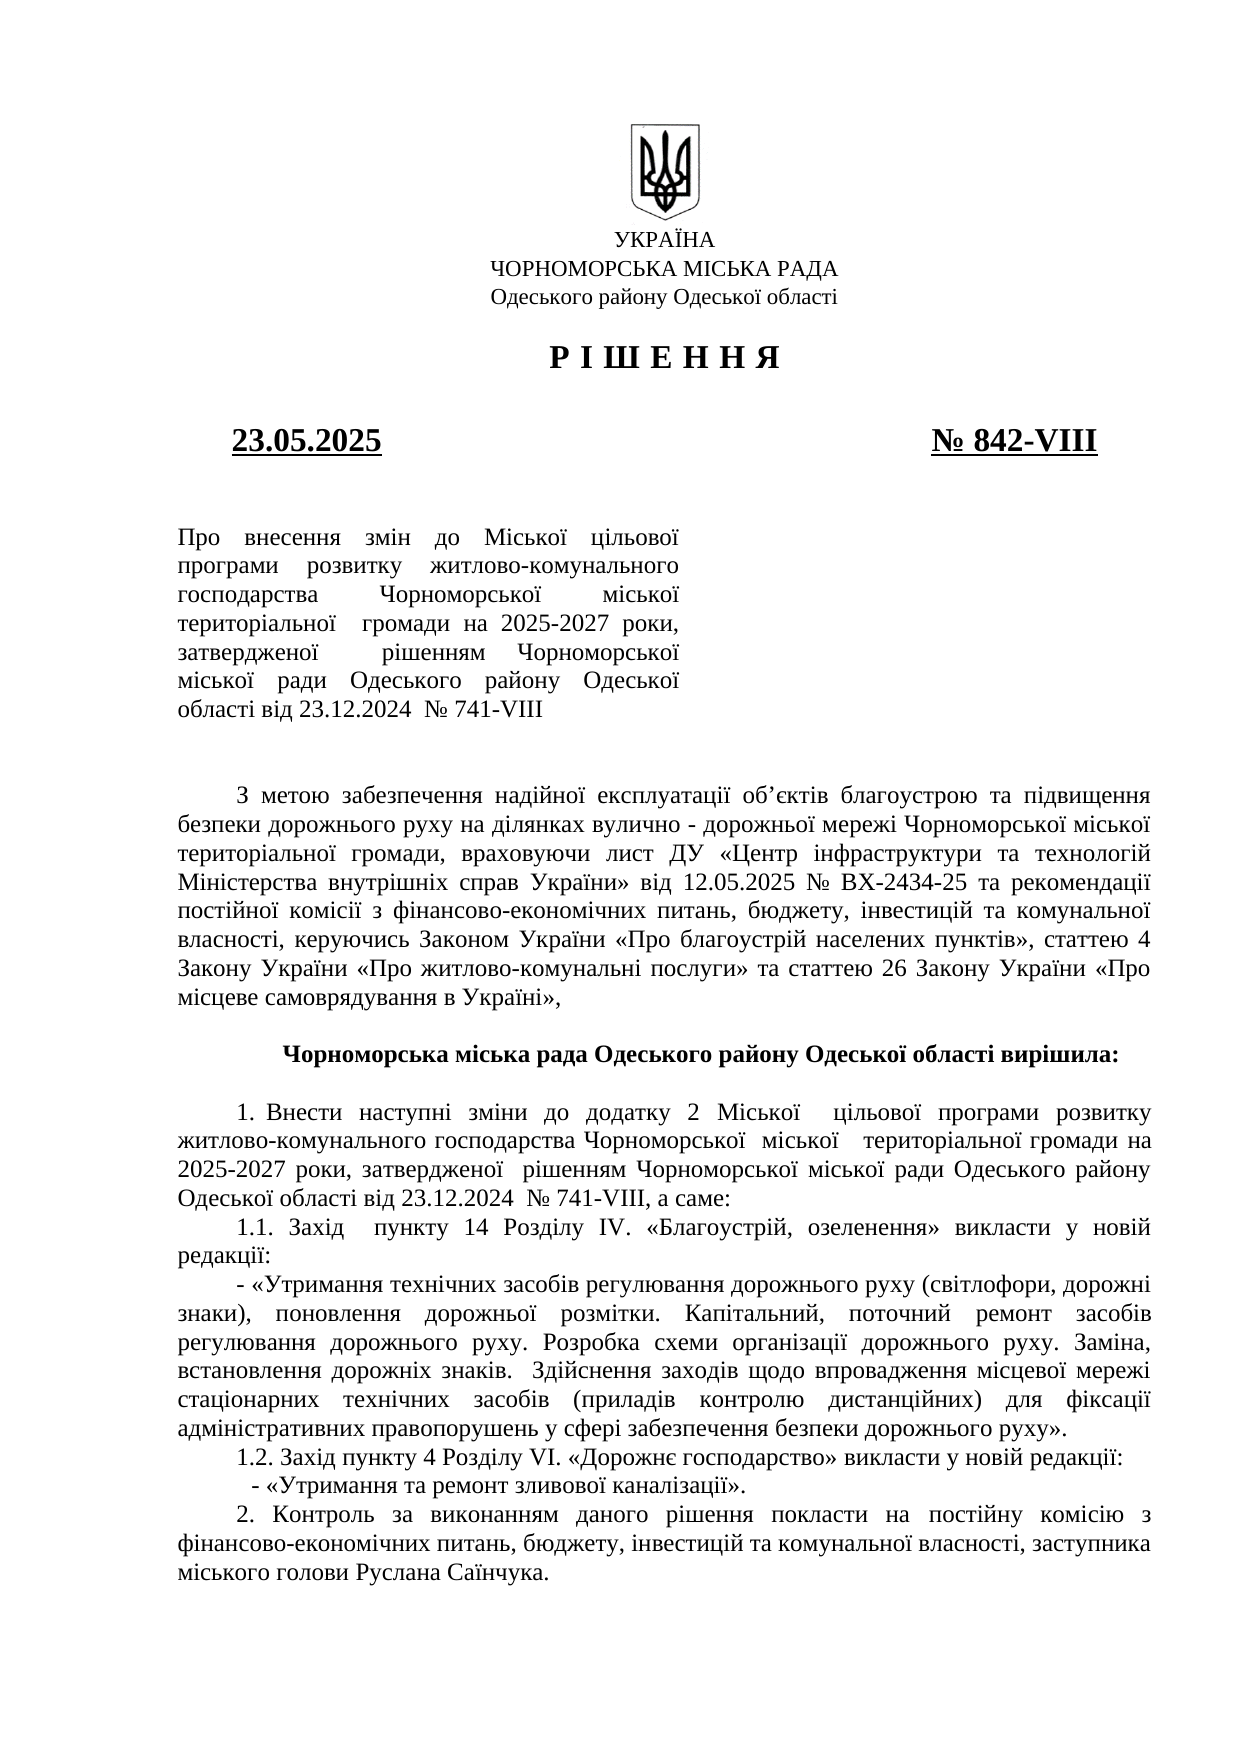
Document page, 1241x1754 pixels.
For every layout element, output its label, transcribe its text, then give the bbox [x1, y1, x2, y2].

text УКРАЇНА [177, 227, 1152, 253]
list Внести наступні зміни до додатку 2 Міської цільової програми розвитку житлово-комунального господарства Чорноморської міської територіальної громади на 2025-2027 роки, затвердженої рішенням Чорноморської міської ради Одеського району Одеської області від 23.12.2024 № 741-VIII, а саме: [177, 1097, 1152, 1212]
text Чорноморська міська рада Одеського району Одеської області вирішила: [177, 1039, 1152, 1068]
list 1.2. Захід пункту 4 Розділу VI. «Дорожнє господарство» викласти у новій редакції: [177, 1442, 1152, 1470]
list - «Утримання технічних засобів регулювання дорожнього руху (світлофори, дорожні знаки), поновлення дорожньої розмітки. Капітальний, поточний ремонт засобів регулювання дорожнього руху. Розробка схеми організації дорожнього руху. Заміна, встановлення дорожніх знаків. Здійснення заходів щодо впровадження місцевої мережі стаціонарних технічних засобів (приладів контролю дистанційних) для фіксації адміністративних правопорушень у сфері забезпечення безпеки дорожнього руху». [177, 1269, 1152, 1442]
text З метою забезпечення надійної експлуатації об’єктів благоустрою та підвищення безпеки дорожнього руху на ділянках вулично - дорожньої мережі Чорноморської міської територіальної громади, враховуючи лист ДУ «Центр інфраструктури та технологій Міністерства внутрішніх справ України» від 12.05.2025 № ВХ-2434-25 та рекомендації постійної комісії з фінансово-економічних питань, бюджету, інвестицій та комунальної власності, керуючись Законом України «Про благоустрій населених пунктів», статтею 4 Закону України «Про житлово-комунальні послуги» та статтею 26 Закону України «Про місцеве самоврядування в Україні», [177, 780, 1152, 1010]
text 23.05.2025 № 842-VIII [177, 421, 1152, 459]
text ЧОРНОМОРСЬКА МІСЬКА РАДА [177, 255, 1152, 281]
text РІШЕННЯ [177, 338, 1152, 376]
text 1.1. Захід пункту 14 Розділу IV. «Благоустрій, озеленення» викласти у новій редакції: [177, 1212, 1152, 1269]
text 2. Контроль за виконанням даного рішення покласти на постійну комісію з фінансово-економічних питань, бюджету, інвестицій та комунальної власності, заступника міського голови Руслана Саїнчука. [177, 1499, 1152, 1585]
picture [618, 118, 711, 225]
list - «Утримання та ремонт зливової каналізації». [177, 1470, 1152, 1499]
text Про внесення змін до Міської цільової програми розвитку житлово-комунального господарства Чорноморської міської територіальної громади на 2025-2027 роки, затвердженої рішенням Чорноморської міської ради Одеського району Одеської області від 23.12.2024 № 741-VIII [177, 522, 679, 723]
text Одеського району Одеської області [177, 283, 1152, 310]
